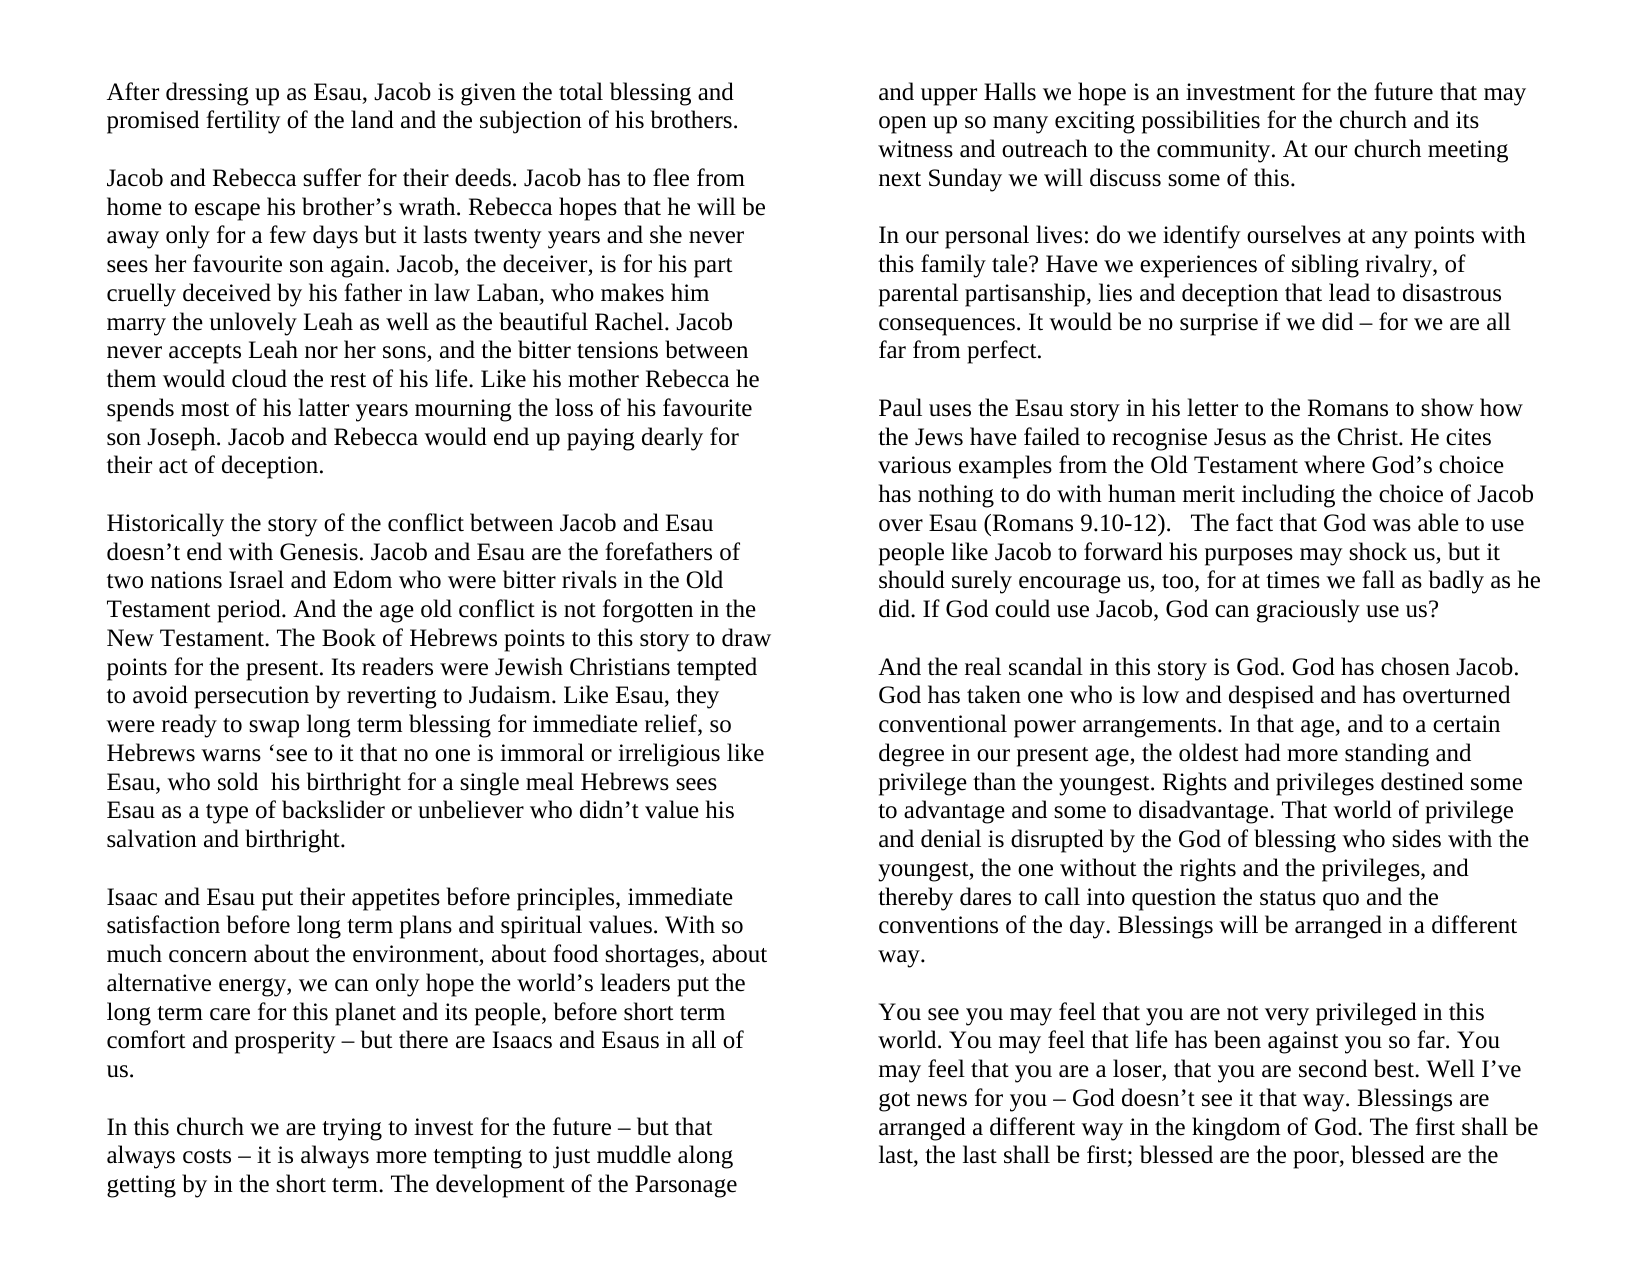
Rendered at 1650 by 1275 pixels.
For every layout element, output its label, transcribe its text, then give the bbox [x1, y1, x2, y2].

text And the real scandal in this story is God. God has chosen Jacob. God has taken one who is low and despised and has overturned conventional power arrangements. In that age, and to a certain degree in our present age, the oldest had more standing and privilege than the youngest. Rights and privileges destined some to advantage and some to disadvantage. That world of privilege and denial is disrupted by the God of blessing who sides with the youngest, the one without the rights and the privileges, and thereby dares to call into question the status quo and the conventions of the day. Blessings will be arranged in a different way. [878, 652, 1544, 968]
text Historically the story of the conflict between Jacob and Esau doesn’t end with Genesis. Jacob and Esau are the forefathers of two nations Israel and Edom who were bitter rivals in the Old Testament period. And the age old conflict is not forgotten in the New Testament. The Book of Hebrews points to this story to draw points for the present. Its readers were Jewish Christians tempted to avoid persecution by reverting to Judaism. Like Esau, they were ready to swap long term blessing for immediate relief, so Hebrews warns ‘see to it that no one is immoral or irreligious like Esau, who sold his birthright for a single meal Hebrews sees Esau as a type of backslider or unbeliever who didn’t value his salvation and birthright. [106, 508, 772, 853]
text In this church we are trying to invest for the future – but that always costs – it is always more tempting to just muddle along getting by in the short term. The development of the Parsonage and upper Halls we hope is an investment for the future that may open up so many exciting possibilities for the church and its witness and outreach to the community. At our church meeting next Sunday we will discuss some of this. [878, 77, 1544, 192]
text Paul uses the Esau story in his letter to the Romans to show how the Jews have failed to recognise Jesus as the Christ. He cites various examples from the Old Testament where God’s choice has nothing to do with human merit including the choice of Jacob over Esau (Romans 9.10-12). The fact that God was able to use people like Jacob to forward his purposes may shock us, but it should surely encourage us, too, for at times we fall as badly as he did. If God could use Jacob, God can graciously use us? [878, 393, 1544, 623]
text After dressing up as Esau, Jacob is given the total blessing and promised fertility of the land and the subjection of his brothers. [106, 77, 772, 134]
text In this church we are trying to invest for the future – but that always costs – it is always more tempting to just muddle along getting by in the short term. The development of the Parsonage and upper Halls we hope is an investment for the future that may open up so many exciting possibilities for the church and its witness and outreach to the community. At our church meeting next Sunday we will discuss some of this. [106, 1112, 772, 1198]
text Jacob and Rebecca suffer for their deeds. Jacob has to flee from home to escape his brother’s wrath. Rebecca hopes that he will be away only for a few days but it lasts twenty years and she never sees her favourite son again. Jacob, the deceiver, is for his part cruelly deceived by his father in law Laban, who makes him marry the unlovely Leah as well as the beautiful Rachel. Jacob never accepts Leah nor her sons, and the bitter tensions between them would cloud the rest of his life. Like his mother Rebecca he spends most of his latter years mourning the loss of his favourite son Joseph. Jacob and Rebecca would end up paying dearly for their act of deception. [106, 163, 772, 479]
text In our personal lives: do we identify ourselves at any points with this family tale? Have we experiences of sibling rivalry, of parental partisanship, lies and deception that lead to disastrous consequences. It would be no surprise if we did – for we are all far from perfect. [878, 221, 1544, 364]
text Isaac and Esau put their appetites before principles, immediate satisfaction before long term plans and spiritual values. With so much concern about the environment, about food shortages, about alternative energy, we can only hope the world’s leaders put the long term care for this planet and its people, before short term comfort and prosperity – but there are Isaacs and Esaus in all of us. [106, 882, 772, 1083]
